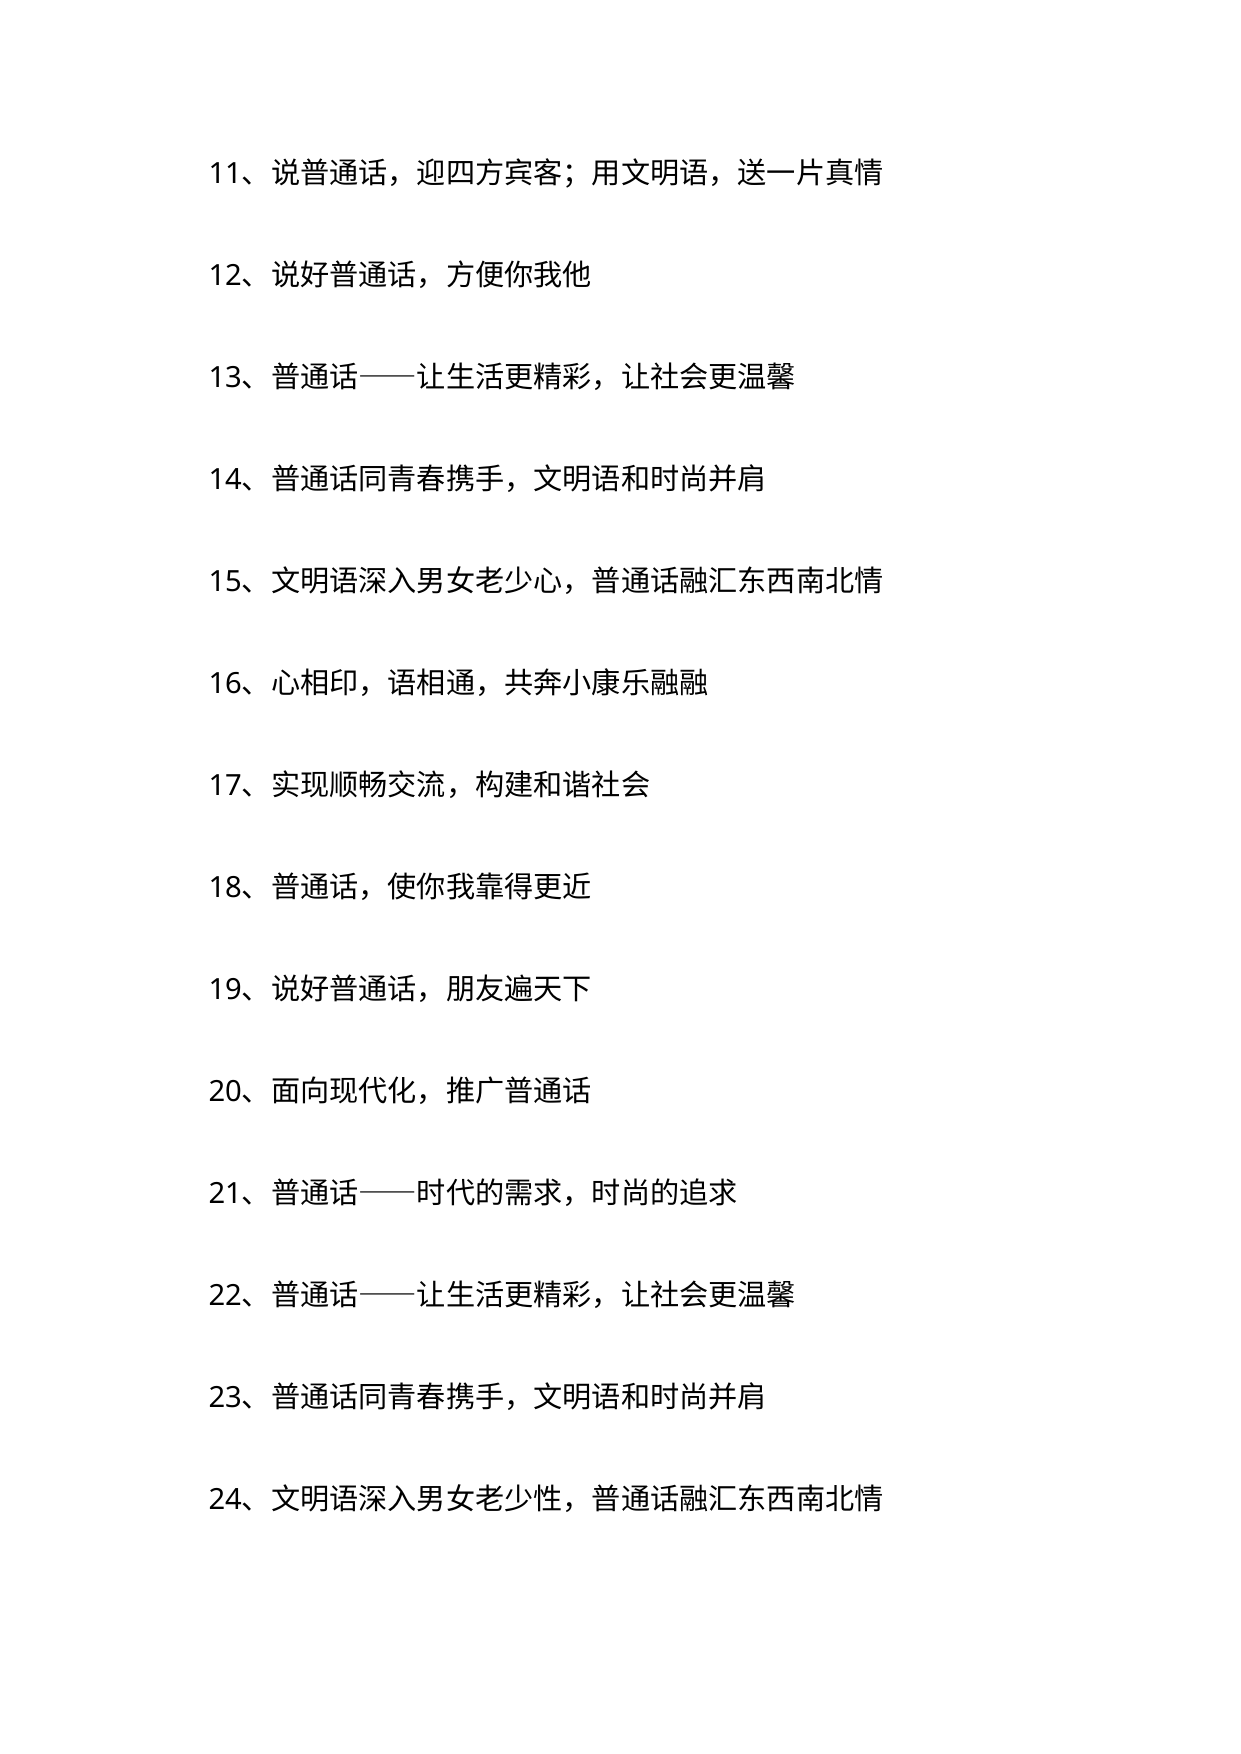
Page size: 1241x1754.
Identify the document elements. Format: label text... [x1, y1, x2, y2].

text 13、普通话——让生活更精彩，让社会更温馨 [150, 354, 1090, 396]
text 22、普通话——让生活更精彩，让社会更温馨 [150, 1272, 1090, 1314]
text 19、说好普通话，朋友遍天下 [150, 966, 1090, 1008]
text 23、普通话同青春携手，文明语和时尚并肩 [150, 1374, 1090, 1416]
text 21、普通话——时代的需求，时尚的追求 [150, 1170, 1090, 1212]
text 11、说普通话，迎四方宾客；用文明语，送一片真情 [150, 150, 1090, 192]
text 17、实现顺畅交流，构建和谐社会 [150, 762, 1090, 804]
text 20、面向现代化，推广普通话 [150, 1068, 1090, 1110]
text 15、文明语深入男女老少心，普通话融汇东西南北情 [150, 558, 1090, 600]
text 18、普通话，使你我靠得更近 [150, 864, 1090, 906]
text 12、说好普通话，方便你我他 [150, 252, 1090, 294]
text 24、文明语深入男女老少性，普通话融汇东西南北情 [150, 1476, 1090, 1518]
text 14、普通话同青春携手，文明语和时尚并肩 [150, 456, 1090, 498]
text 16、心相印，语相通，共奔小康乐融融 [150, 660, 1090, 702]
